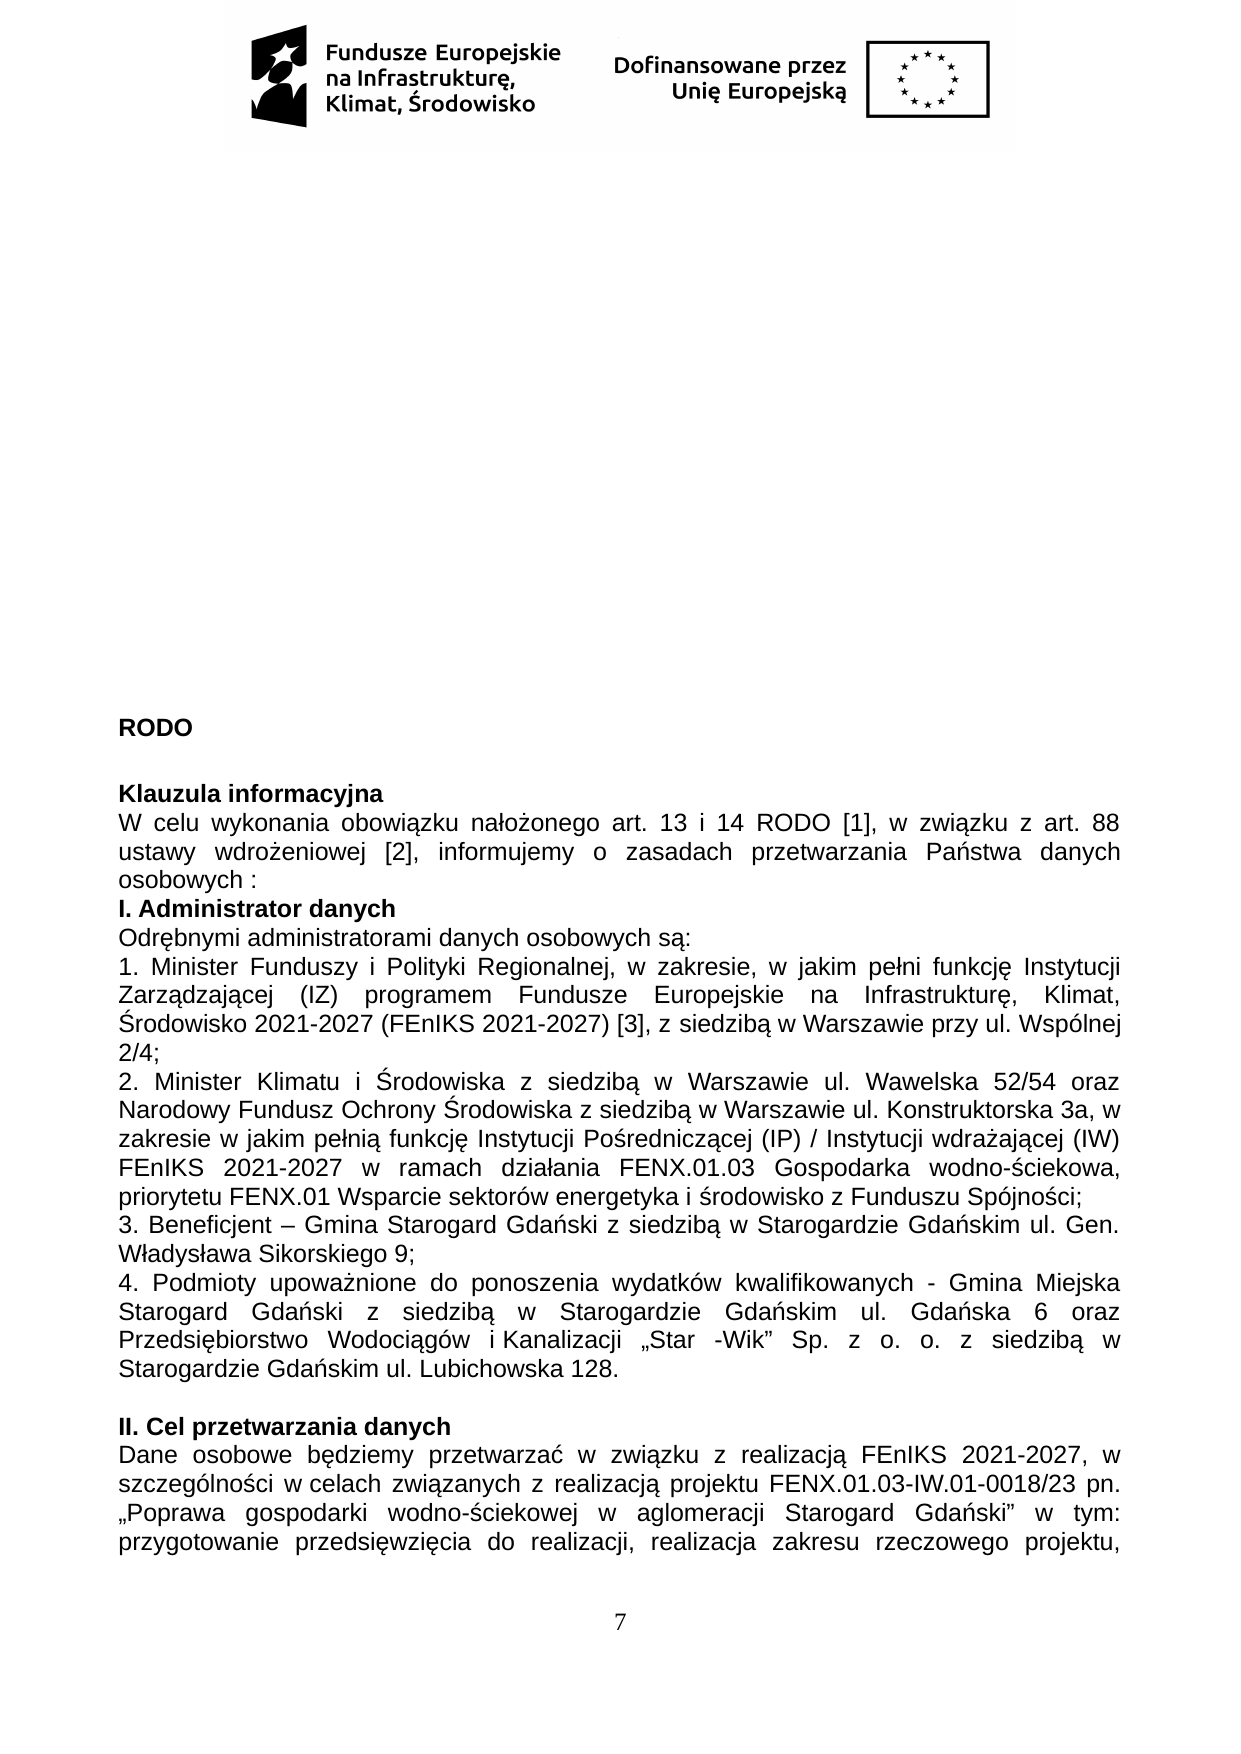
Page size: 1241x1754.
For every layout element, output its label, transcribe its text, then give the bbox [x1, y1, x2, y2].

text 3. Beneficjent – Gmina Starogard Gdański z siedzibą w Starogardzie Gdańskim ul. Gen. Władysława Sikorskiego 9; [118, 1210, 1122, 1268]
picture [224, 0, 1017, 153]
text RODO [118, 708, 1122, 743]
text I. Administrator danych [118, 894, 1122, 923]
text II. Cel przetwarzania danych [118, 1411, 1122, 1440]
text 4. Podmioty upoważnione do ponoszenia wydatków kwalifikowanych - Gmina Miejska Starogard Gdański z siedzibą w Starogardzie Gdańskim ul. Gdańska 6 oraz Przedsiębiorstwo Wodociągów i Kanalizacji „Star -Wik” Sp. z o. o. z siedzibą w Starogardzie Gdańskim ul. Lubichowska 128. [118, 1268, 1122, 1383]
text W celu wykonania obowiązku nałożonego art. 13 i 14 RODO [1], w związku z art. 88 ustawy wdrożeniowej [2], informujemy o zasadach przetwarzania Państwa danych osobowych : [118, 808, 1122, 894]
text Klauzula informacyjna [118, 779, 1122, 808]
text 2. Minister Klimatu i Środowiska z siedzibą w Warszawie ul. Wawelska 52/54 oraz Narodowy Fundusz Ochrony Środowiska z siedzibą w Warszawie ul. Konstruktorska 3a, w zakresie w jakim pełnią funkcję Instytucji Pośredniczącej (IP) / Instytucji wdrażającej (IW) FEnIKS 2021-2027 w ramach działania FENX.01.03 Gospodarka wodno-ściekowa, priorytetu FENX.01 Wsparcie sektorów energetyka i środowisko z Funduszu Spójności; [118, 1066, 1122, 1210]
text Odrębnymi administratorami danych osobowych są: [118, 923, 1122, 951]
text 1. Minister Funduszy i Polityki Regionalnej, w zakresie, w jakim pełni funkcję Instytucji Zarządzającej (IZ) programem Fundusze Europejskie na Infrastrukturę, Klimat, Środowisko 2021-2027 (FEnIKS 2021-2027) [3], z siedzibą w Warszawie przy ul. Wspólnej 2/4; [118, 951, 1122, 1066]
